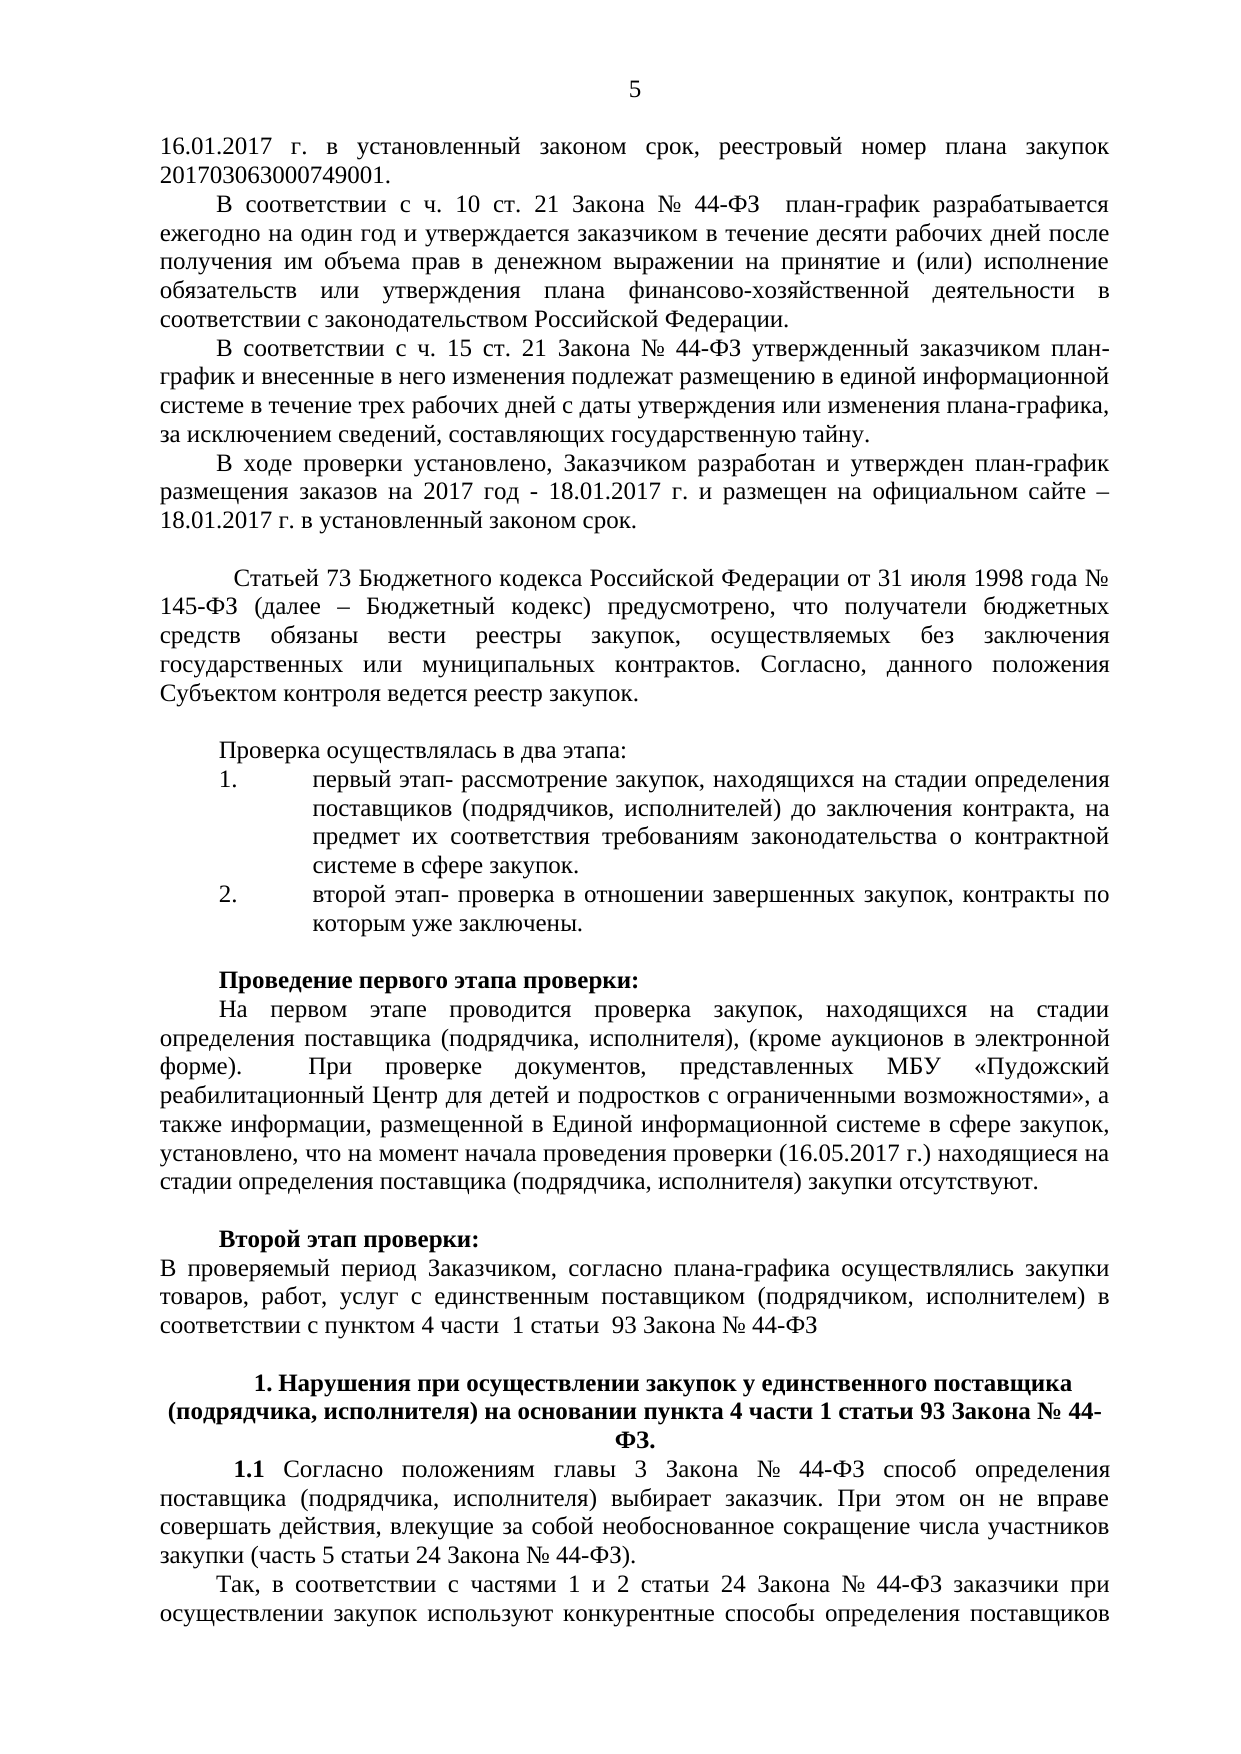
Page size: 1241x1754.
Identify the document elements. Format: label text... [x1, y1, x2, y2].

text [159, 131, 1110, 189]
text В ходе проверки установлено, Заказчиком разработан и утвержден план-график размещения заказов на 2017 год - 18.01.2017 г. и размещен на официальном сайте – 18.01.2017 г. в установленный законом срок. [159, 448, 1110, 534]
text Проверка осуществлялась в два этапа: [159, 735, 1110, 764]
text 1.1 Согласно положениям главы 3 Закона № 44-ФЗ способ определения поставщика (подрядчика, исполнителя) выбирает заказчик. При этом он не вправе совершать действия, влекущие за собой необоснованное сокращение числа участников закупки (часть 5 статьи 24 Закона № 44-ФЗ). [159, 1454, 1110, 1569]
text На первом этапе проводится проверка закупок, находящихся на стадии определения поставщика (подрядчика, исполнителя), (кроме аукционов в электронной форме). При проверке документов, представленных МБУ «Пудожский реабилитационный Центр для детей и подростков с ограниченными возможностями», а также информации, размещенной в Единой информационной системе в сфере закупок, установлено, что на момент начала проведения проверки (16.05.2017 г.) находящиеся на стадии определения поставщика (подрядчика, исполнителя) закупки отсутствуют. [159, 994, 1110, 1195]
list Статьей 73 Бюджетного кодекса Российской Федерации от 31 июля 1998 года № 145-ФЗ (далее – Бюджетный кодекс) предусмотрено, что получатели бюджетных средств обязаны вести реестры закупок, осуществляемых без заключения государственных или муниципальных контрактов. Согласно, данного положения Субъектом контроля ведется реестр закупок. [159, 563, 1110, 706]
list второй этап- проверка в отношении завершенных закупок, контракты по которым уже заключены. [218, 879, 1110, 936]
text В проверяемый период Заказчиком, согласно плана-графика осуществлялись закупки товаров, работ, услуг с единственным поставщиком (подрядчиком, исполнителем) в соответствии с пунктом 4 части 1 статьи 93 Закона № 44-ФЗ [159, 1253, 1110, 1339]
text 1. Нарушения при осуществлении закупок у единственного поставщика (подрядчика, исполнителя) на основании пункта 4 части 1 статьи 93 Закона № 44-ФЗ. [159, 1368, 1110, 1454]
text В соответствии с ч. 10 ст. 21 Закона № 44-ФЗ план-график разрабатывается ежегодно на один год и утверждается заказчиком в течение десяти рабочих дней после получения им объема прав в денежном выражении на принятие и (или) исполнение обязательств или утверждения плана финансово-хозяйственной деятельности в соответствии с законодательством Российской Федерации. [159, 189, 1110, 333]
list первый этап- рассмотрение закупок, находящихся на стадии определения поставщиков (подрядчиков, исполнителей) до заключения контракта, на предмет их соответствия требованиям законодательства о контрактной системе в сфере закупок. [218, 764, 1110, 879]
text Проведение первого этапа проверки: [218, 965, 1110, 994]
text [159, 1569, 1110, 1626]
text Второй этап проверки: [218, 1224, 1110, 1253]
text В соответствии с ч. 15 ст. 21 Закона № 44-ФЗ утвержденный заказчиком план-график и внесенные в него изменения подлежат размещению в единой информационной системе в течение трех рабочих дней с даты утверждения или изменения плана-графика, за исключением сведений, составляющих государственную тайну. [159, 333, 1110, 448]
